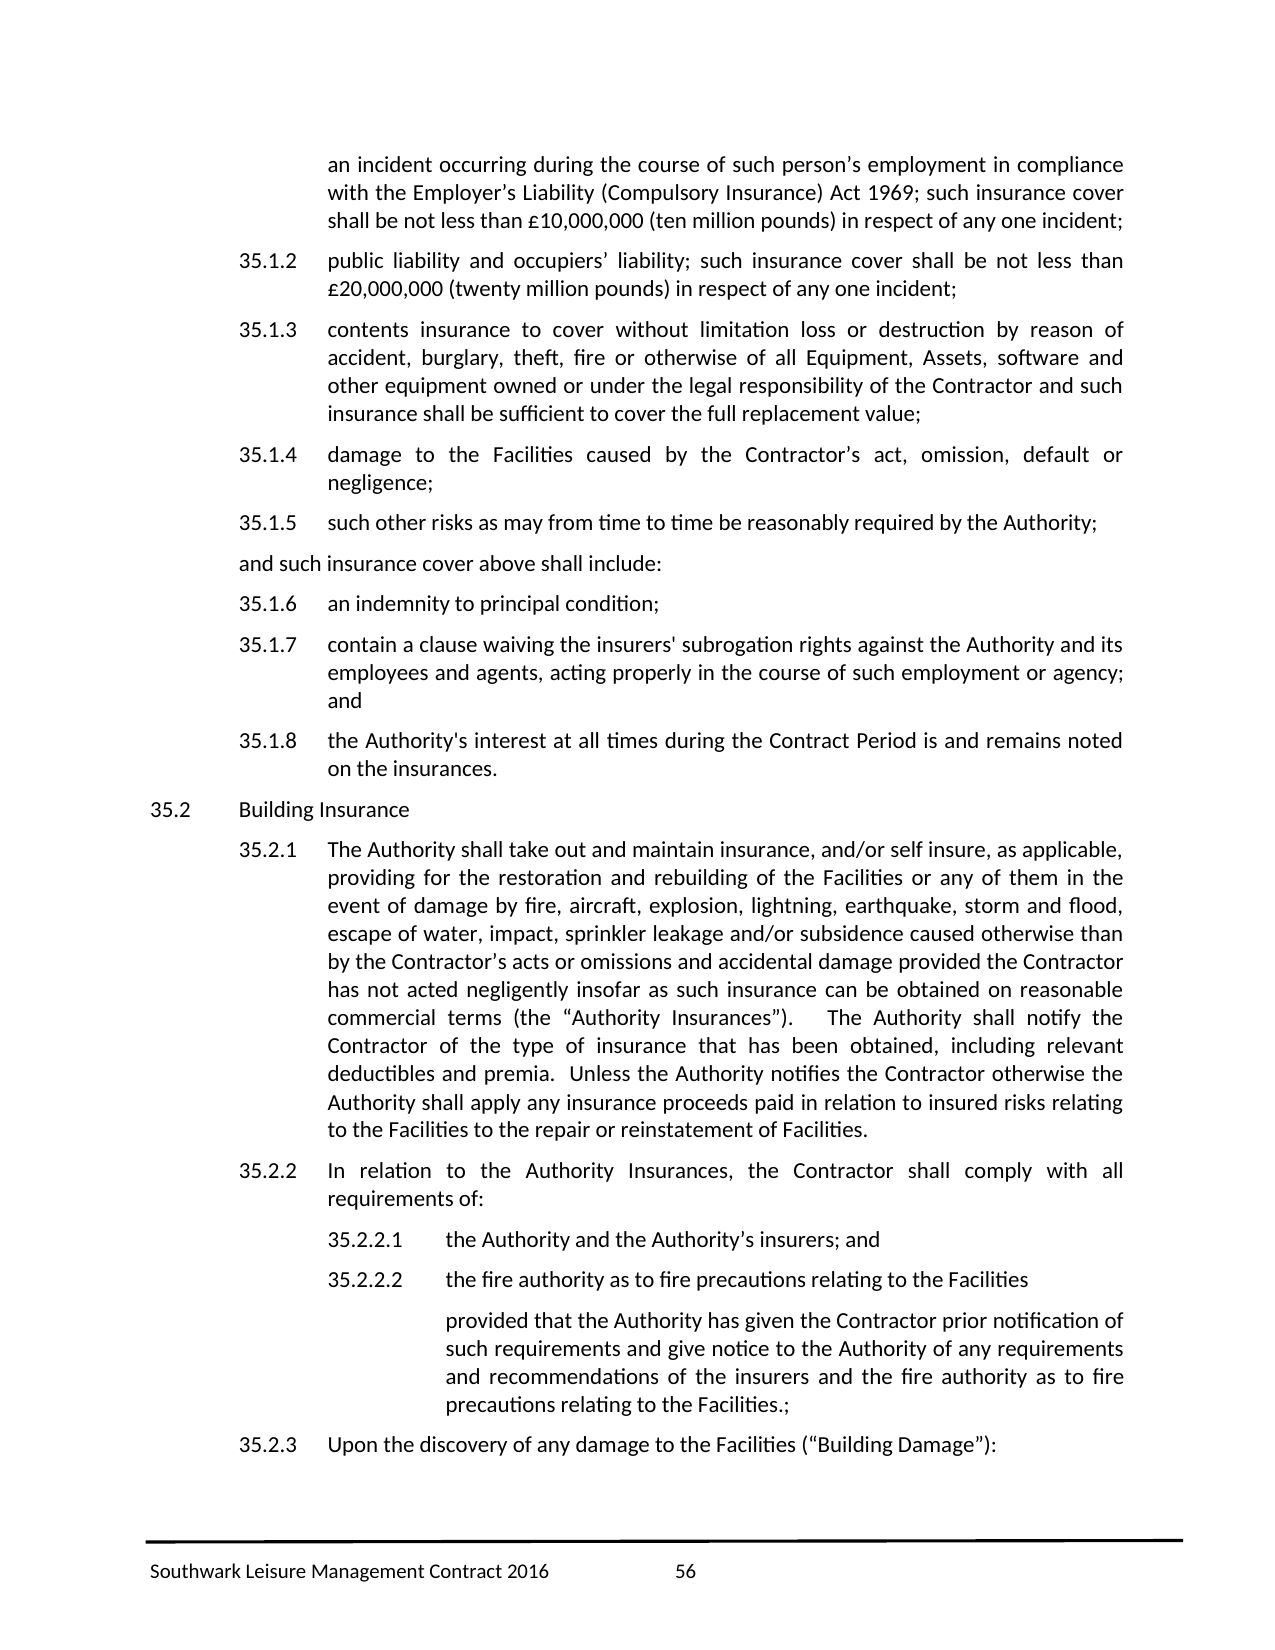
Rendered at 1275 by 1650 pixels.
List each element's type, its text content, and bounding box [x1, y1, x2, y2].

text The Authority shall take out and maintain insurance, and/or self insure, as applicable, providing for the restoration and rebuilding of the Facilities or any of them in the event of damage by fire, aircraft, explosion, lightning, earthquake, storm and flood, escape of water, impact, sprinkler leakage and/or subsidence caused otherwise than by the Contractor’s acts or omissions and accidental damage provided the Contractor has not acted negligently insofar as such insurance can be obtained on reasonable commercial terms (the “Authority Insurances”). The Authority shall notify the Contractor of the type of insurance that has been obtained, including relevant deductibles and premia. Unless the Authority notifies the Contractor otherwise the Authority shall apply any insurance proceeds paid in relation to insured risks relating to the Facilities to the repair or reinstatement of Facilities. [239, 835, 1125, 1144]
text In relation to the Authority Insurances, the Contractor shall comply with all requirements of: [239, 1156, 1125, 1212]
text Building Insurance [150, 795, 1125, 823]
text contents insurance to cover without limitation loss or destruction by reason of accident, burglary, theft, fire or otherwise of all Equipment, Assets, software and other equipment owned or under the legal responsibility of the Contractor and such insurance shall be sufficient to cover the full replacement value; [239, 315, 1125, 427]
text the Authority's interest at all times during the Contract Period is and remains noted on the insurances. [239, 726, 1125, 782]
text the Authority and the Authority’s insurers; and [327, 1225, 1125, 1253]
list provided that the Authority has given the Contractor prior notification of such requirements and give notice to the Authority of any requirements and recommendations of the insurers and the fire authority as to fire precautions relating to the Facilities.; [445, 1306, 1125, 1418]
text contain a clause waiving the insurers' subrogation rights against the Authority and its employees and agents, acting properly in the course of such employment or agency; and [239, 630, 1125, 714]
text damage to the Facilities caused by the Contractor’s act, omission, default or negligence; [239, 440, 1125, 496]
text Upon the discovery of any damage to the Facilities (“Building Damage”): [239, 1430, 1125, 1458]
text and such insurance cover above shall include: [239, 549, 1125, 577]
text public liability and occupiers’ liability; such insurance cover shall be not less than £20,000,000 (twenty million pounds) in respect of any one incident; [239, 247, 1125, 303]
text such other risks as may from time to time be reasonably required by the Authority; [239, 508, 1125, 536]
text an indemnity to principal condition; [239, 589, 1125, 617]
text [239, 150, 1125, 234]
text the fire authority as to fire precautions relating to the Facilities [327, 1265, 1125, 1293]
